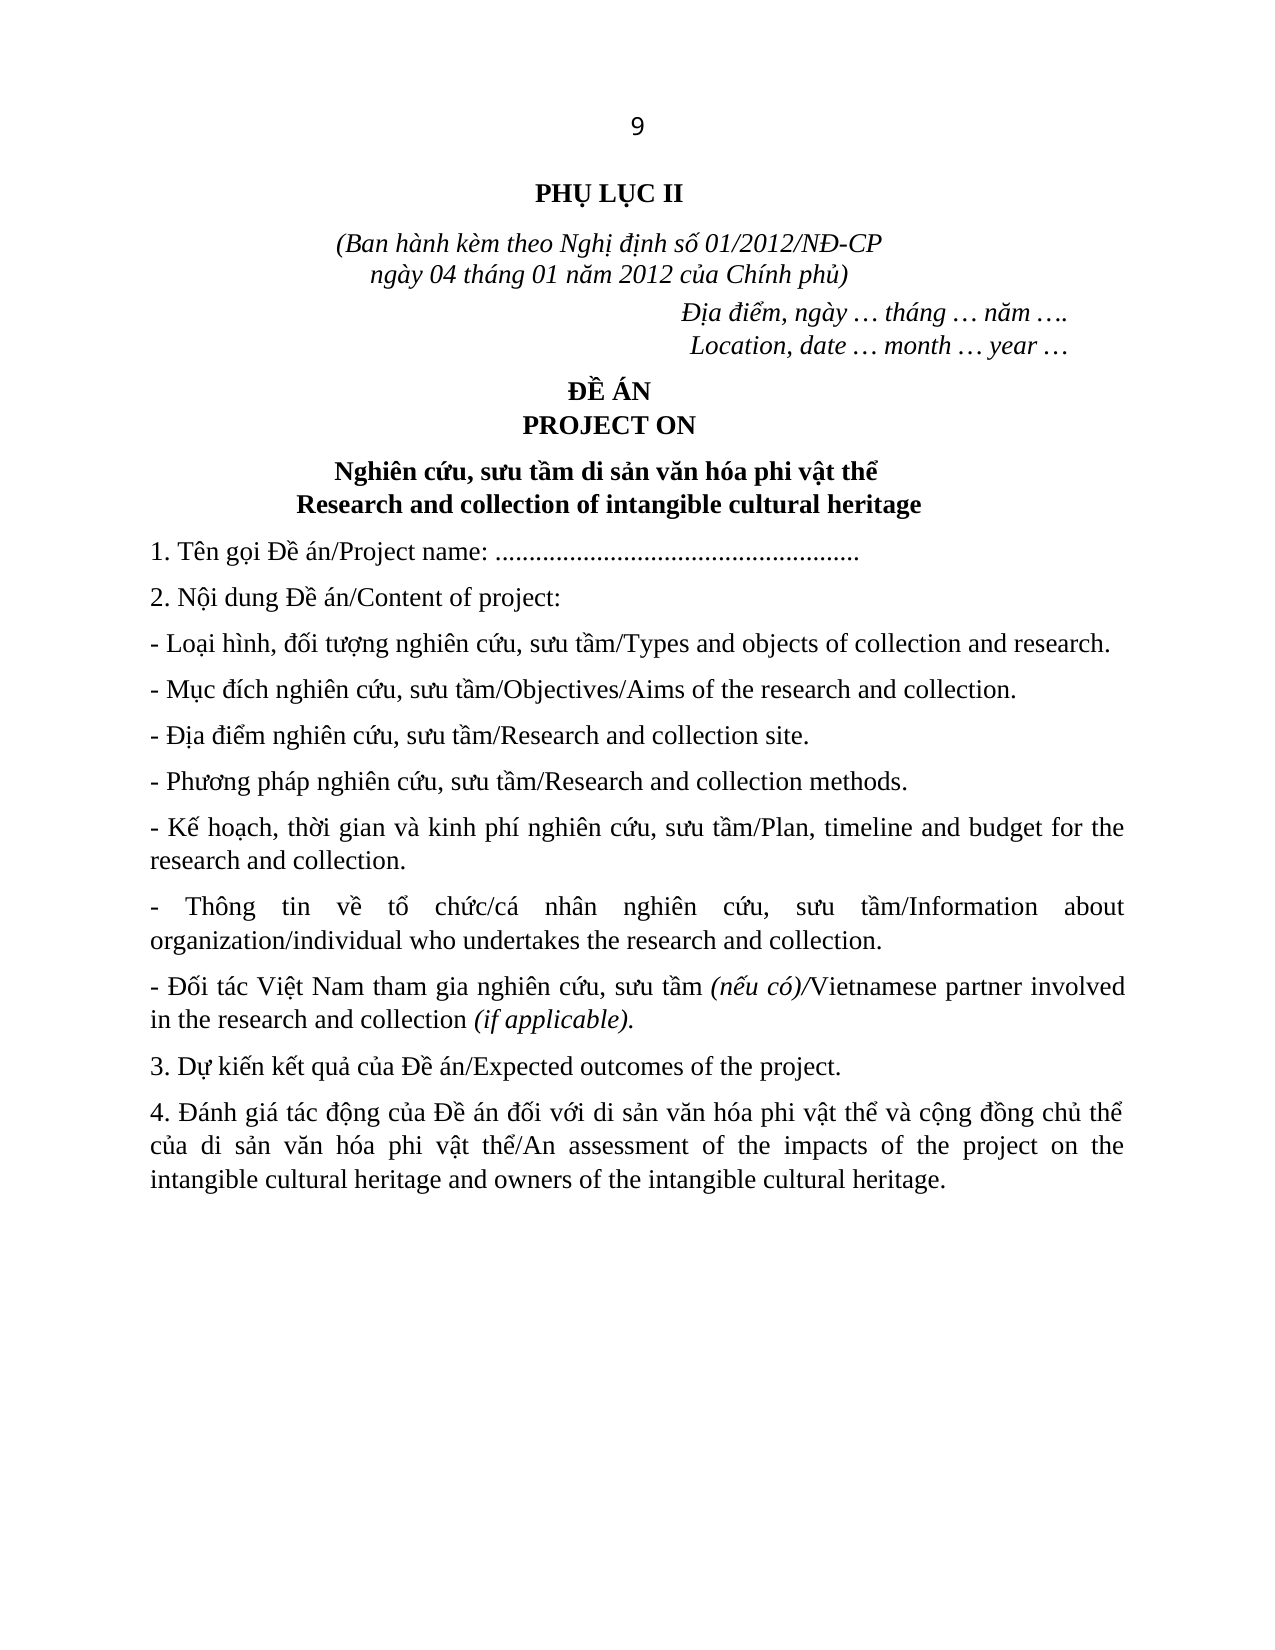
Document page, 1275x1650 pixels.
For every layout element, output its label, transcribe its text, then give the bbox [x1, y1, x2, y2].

text 4. Đánh giá tác động của Đề án đối với di sản văn hóa phi vật thể và cộng đồng chủ thể của di sản văn hóa phi vật thể/An assessment of the impacts of the project on the intangible cultural heritage and owners of the intangible cultural heritage. [150, 1096, 1126, 1194]
text - Kế hoạch, thời gian và kinh phí nghiên cứu, sưu tầm/Plan, timeline and budget for the research and collection. [150, 811, 1126, 876]
text 3. Dự kiến kết quả của Đề án/Expected outcomes of the project. [150, 1050, 1126, 1081]
text PHỤ LỤC II [150, 177, 1068, 208]
text - Đối tác Việt Nam tham gia nghiên cứu, sưu tầm (nếu có)/Vietnamese partner involved in the research and collection (if applicable). [150, 970, 1126, 1035]
text - Loại hình, đối tượng nghiên cứu, sưu tầm/Types and objects of collection and research. [150, 627, 1126, 658]
text Nghiên cứu, sưu tầm di sản văn hóa phi vật thể Research and collection of intangible cultural heritage [150, 455, 1068, 520]
text - Phương pháp nghiên cứu, sưu tầm/Research and collection methods. [150, 765, 1126, 796]
text - Mục đích nghiên cứu, sưu tầm/Objectives/Aims of the research and collection. [150, 673, 1126, 704]
text ngày 04 tháng 01 năm 2012 của Chính phủ) [150, 258, 1068, 290]
text ĐỀ ÁN PROJECT ON [150, 376, 1068, 440]
text 1. Tên gọi Đề án/Project name: ...................................................... [150, 535, 1126, 566]
text 2. Nội dung Đề án/Content of project: [150, 581, 1126, 612]
text - Địa điểm nghiên cứu, sưu tầm/Research and collection site. [150, 719, 1126, 750]
text - Thông tin về tổ chức/cá nhân nghiên cứu, sưu tầm/Information about organization/individual who undertakes the research and collection. [150, 891, 1126, 955]
text (Ban hành kèm theo Nghị định số 01/2012/NĐ-CP [150, 227, 1068, 258]
text Địa điểm, ngày … tháng … năm …. Location, date … month … year … [150, 296, 1068, 361]
